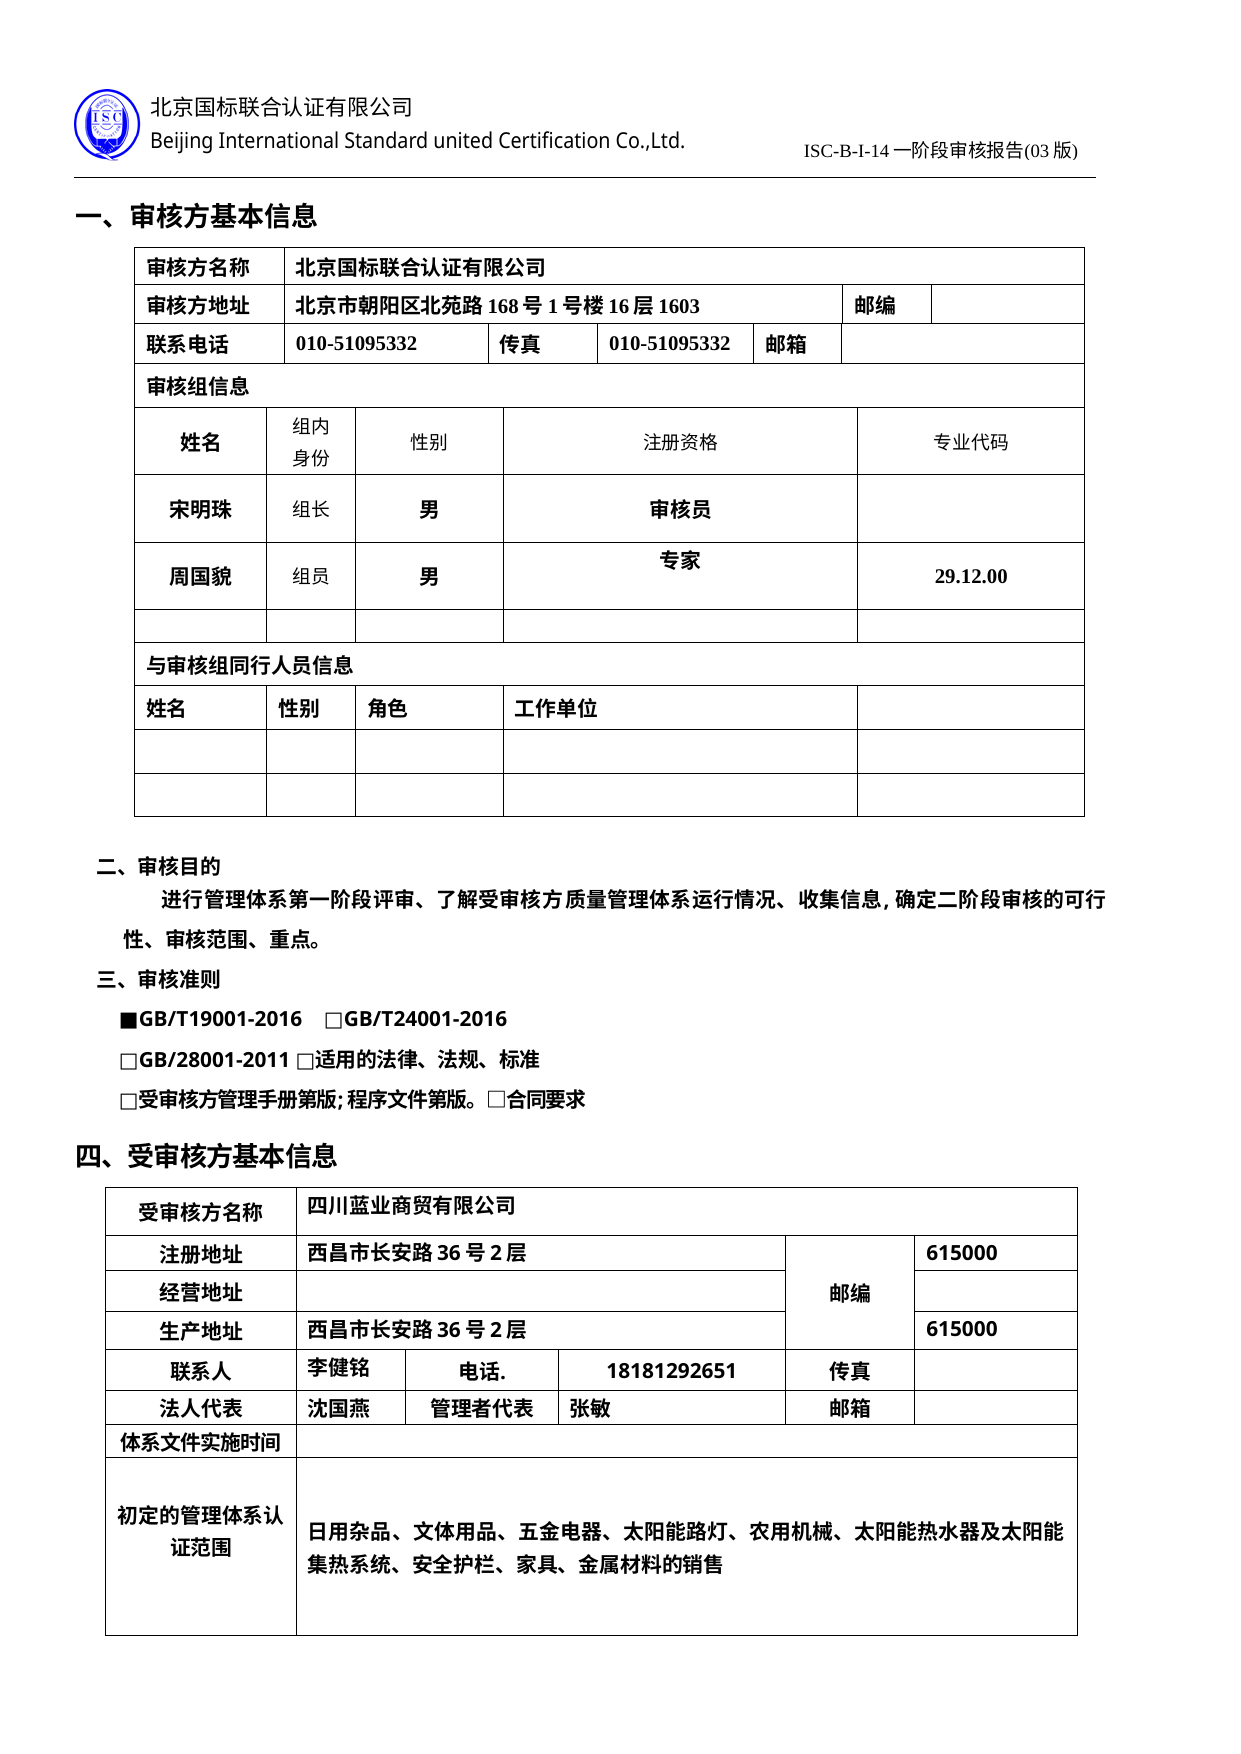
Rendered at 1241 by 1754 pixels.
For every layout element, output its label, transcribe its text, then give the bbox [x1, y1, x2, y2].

table_cell 审核组信息 [135, 364, 1084, 407]
table_cell 经营地址 [106, 1271, 296, 1311]
table_cell [504, 774, 857, 816]
text 二、审核目的 [75, 849, 1107, 882]
table_cell 专家 [504, 543, 857, 609]
table_cell 审核员 [504, 475, 857, 542]
table_cell [858, 610, 1084, 642]
table_cell 组内 身份 [267, 408, 355, 474]
table_cell 邮编 [843, 285, 931, 323]
table_cell 张敏 [559, 1391, 785, 1424]
table_cell [858, 475, 1084, 542]
table_cell 邮箱 [754, 324, 841, 363]
table_cell [915, 1271, 1077, 1311]
table_cell [135, 730, 266, 772]
table_cell 角色 [356, 686, 503, 729]
table_header 审核方名称 [135, 248, 284, 284]
table_cell [504, 730, 857, 772]
table_cell 18181292651 [559, 1350, 785, 1390]
table_cell 日用杂品、文体用品、五金电器、太阳能路灯、农用机械、太阳能热水器及太阳能集热系统、安全护栏、家具、金属材料的销售 [297, 1458, 1077, 1635]
table_cell [504, 610, 857, 642]
table_cell 姓名 [135, 408, 266, 474]
table_cell [932, 285, 1084, 323]
table_header 四川蓝业商贸有限公司 [297, 1188, 1077, 1234]
table_cell [858, 730, 1084, 772]
table_header 北京国标联合认证有限公司 [285, 248, 1084, 284]
table_cell [297, 1271, 785, 1311]
table_cell 北京市朝阳区北苑路168号1号楼16层1603 [285, 285, 842, 323]
table_cell 沈国燕 [297, 1391, 405, 1424]
text □受审核方管理手册第版; 程序文件第版。□合同要求 [119, 1082, 1107, 1115]
table_cell 615000 [915, 1312, 1077, 1349]
table_cell [842, 324, 1084, 363]
table_cell 组长 [267, 475, 355, 542]
table_cell 西昌市长安路36号2层 [297, 1236, 785, 1270]
table_cell 姓名 [135, 686, 266, 729]
table_cell 传真 [489, 324, 597, 363]
text 三、审核准则 [75, 963, 1107, 995]
table_cell 男 [356, 543, 503, 609]
table_cell 西昌市长安路36号2层 [297, 1312, 785, 1349]
table_cell 审核方地址 [135, 285, 284, 323]
table_cell 工作单位 [504, 686, 857, 729]
text 四、受审核方基本信息 [75, 1122, 1107, 1187]
table_cell [858, 774, 1084, 816]
table_cell 体系文件实施时间 [106, 1425, 296, 1457]
table_cell 法人代表 [106, 1391, 296, 1424]
table_cell 男 [356, 475, 503, 542]
table_cell 性别 [267, 686, 355, 729]
table_cell [356, 774, 503, 816]
table_cell [915, 1391, 1077, 1424]
table_cell 生产地址 [106, 1312, 296, 1349]
table_cell 周国貌 [135, 543, 266, 609]
text 进行管理体系第一阶段评审、了解受审核方质量管理体系运行情况、收集信息, 确定二阶段审核的可行性、审核范围、重点。 [123, 882, 1107, 955]
text ■GB/T19001-2016 □GB/T24001-2016 [119, 1003, 1107, 1035]
table_cell 邮编 [786, 1236, 914, 1349]
table_cell 联系电话 [135, 324, 284, 363]
table_cell 615000 [915, 1236, 1077, 1270]
table_cell 初定的管理体系认证范围 [106, 1458, 296, 1635]
table_cell 010-51095332 [285, 324, 488, 363]
table_cell [915, 1350, 1077, 1390]
table_cell 专业代码 [858, 408, 1084, 474]
table_cell [356, 730, 503, 772]
table_cell [297, 1425, 1077, 1457]
table_cell [267, 730, 355, 772]
table_cell 传真 [786, 1350, 914, 1390]
table_cell 注册资格 [504, 408, 857, 474]
table_header 受审核方名称 [106, 1188, 296, 1234]
table_cell 组员 [267, 543, 355, 609]
table_cell 宋明珠 [135, 475, 266, 542]
table_cell 李健铭 [297, 1350, 405, 1390]
table_cell 管理者代表 [406, 1391, 558, 1424]
table_cell 与审核组同行人员信息 [135, 643, 1084, 685]
table_cell [135, 610, 266, 642]
table_cell [267, 774, 355, 816]
table_cell 性别 [356, 408, 503, 474]
text □GB/28001-2011 □适用的法律、法规、标准 [119, 1042, 1107, 1075]
table_cell [135, 774, 266, 816]
table_cell [267, 610, 355, 642]
picture [74, 89, 143, 161]
table_cell 联系人 [106, 1350, 296, 1390]
text 一、审核方基本信息 [75, 182, 1107, 247]
table_cell 电话. [406, 1350, 558, 1390]
table_cell 29.12.00 [858, 543, 1084, 609]
table_cell [858, 686, 1084, 729]
table_cell [356, 610, 503, 642]
table_cell 注册地址 [106, 1236, 296, 1270]
table_cell 邮箱 [786, 1391, 914, 1424]
table_cell 010-51095332 [598, 324, 753, 363]
